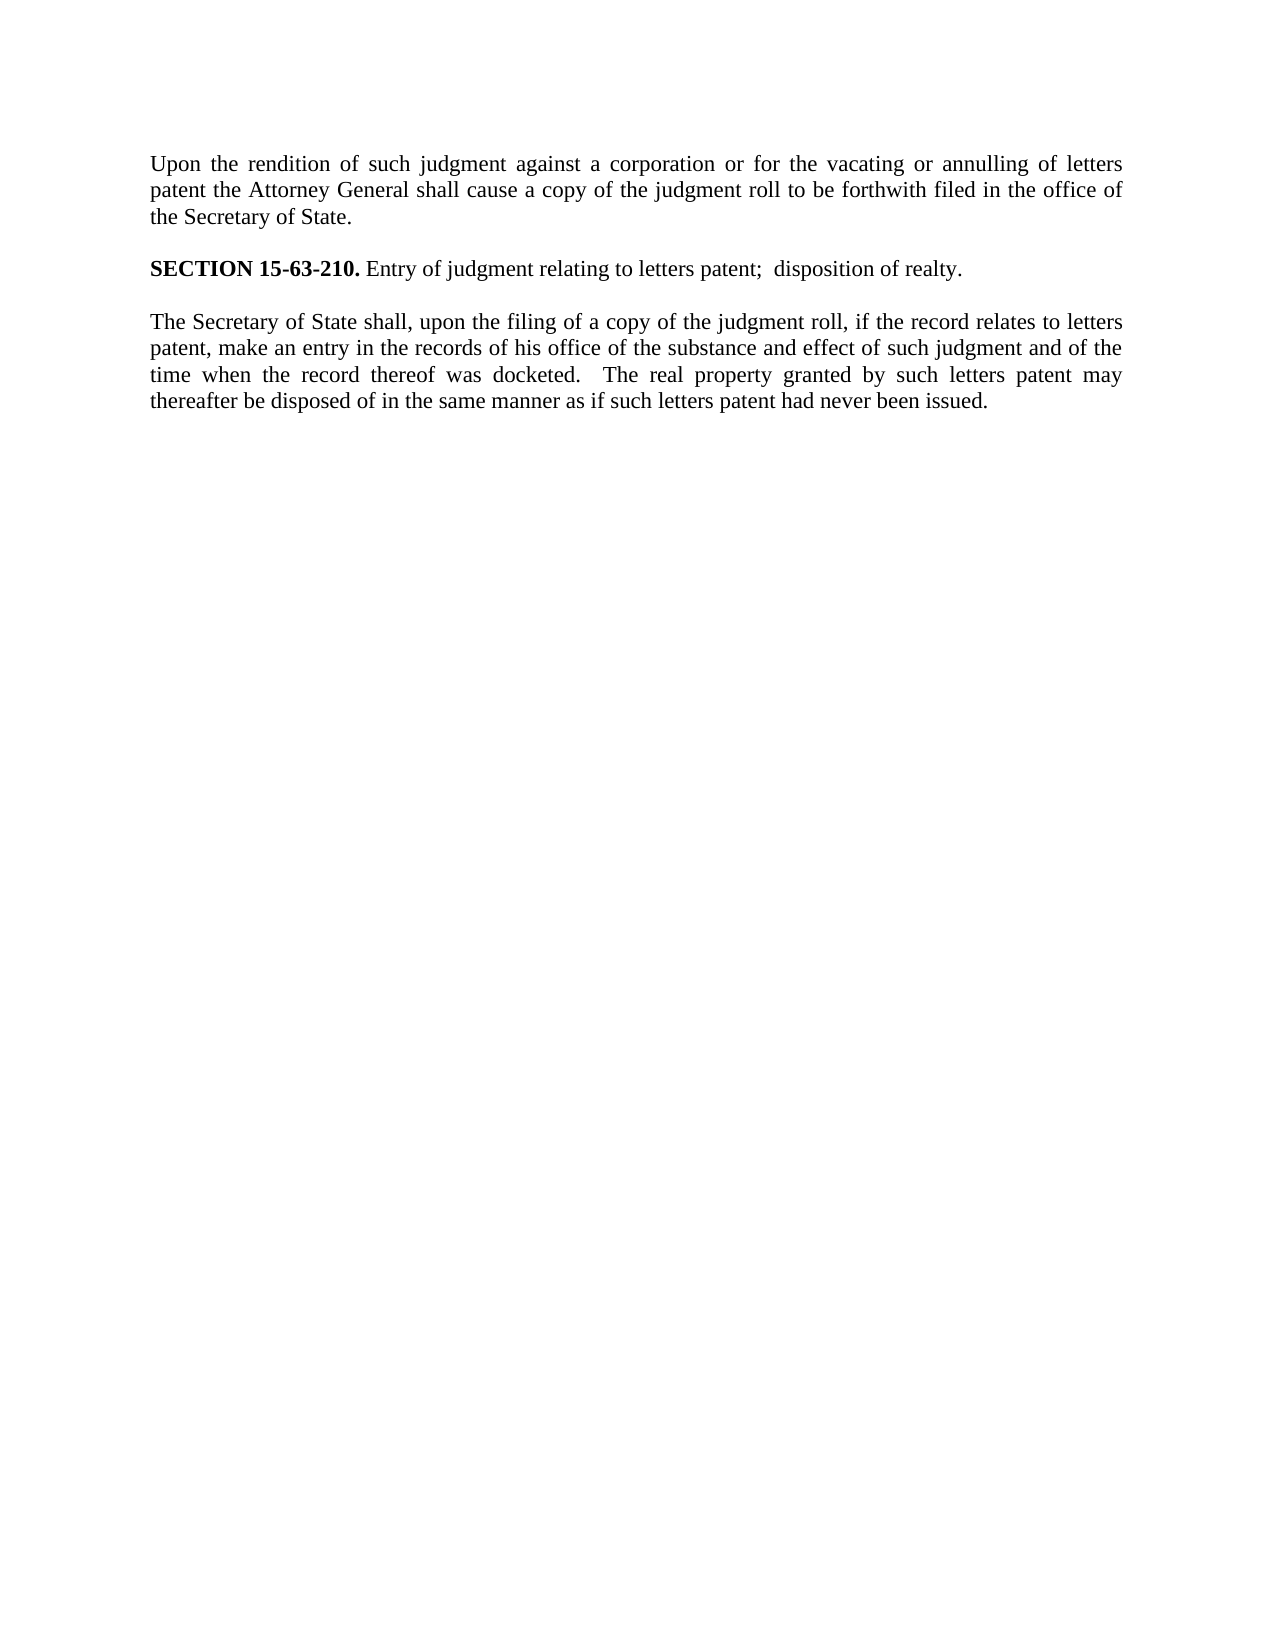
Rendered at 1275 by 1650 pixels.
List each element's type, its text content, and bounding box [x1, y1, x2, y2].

text SECTION 15-63-210. Entry of judgment relating to letters patent; disposition of realty. [150, 255, 1125, 282]
text Upon the rendition of such judgment against a corporation or for the vacating or annulling of letters patent the Attorney General shall cause a copy of the judgment roll to be forthwith filed in the office of the Secretary of State. [150, 150, 1125, 229]
text The Secretary of State shall, upon the filing of a copy of the judgment roll, if the record relates to letters patent, make an entry in the records of his office of the substance and effect of such judgment and of the time when the record thereof was docketed. The real property granted by such letters patent may thereafter be disposed of in the same manner as if such letters patent had never been issued. [150, 308, 1125, 413]
